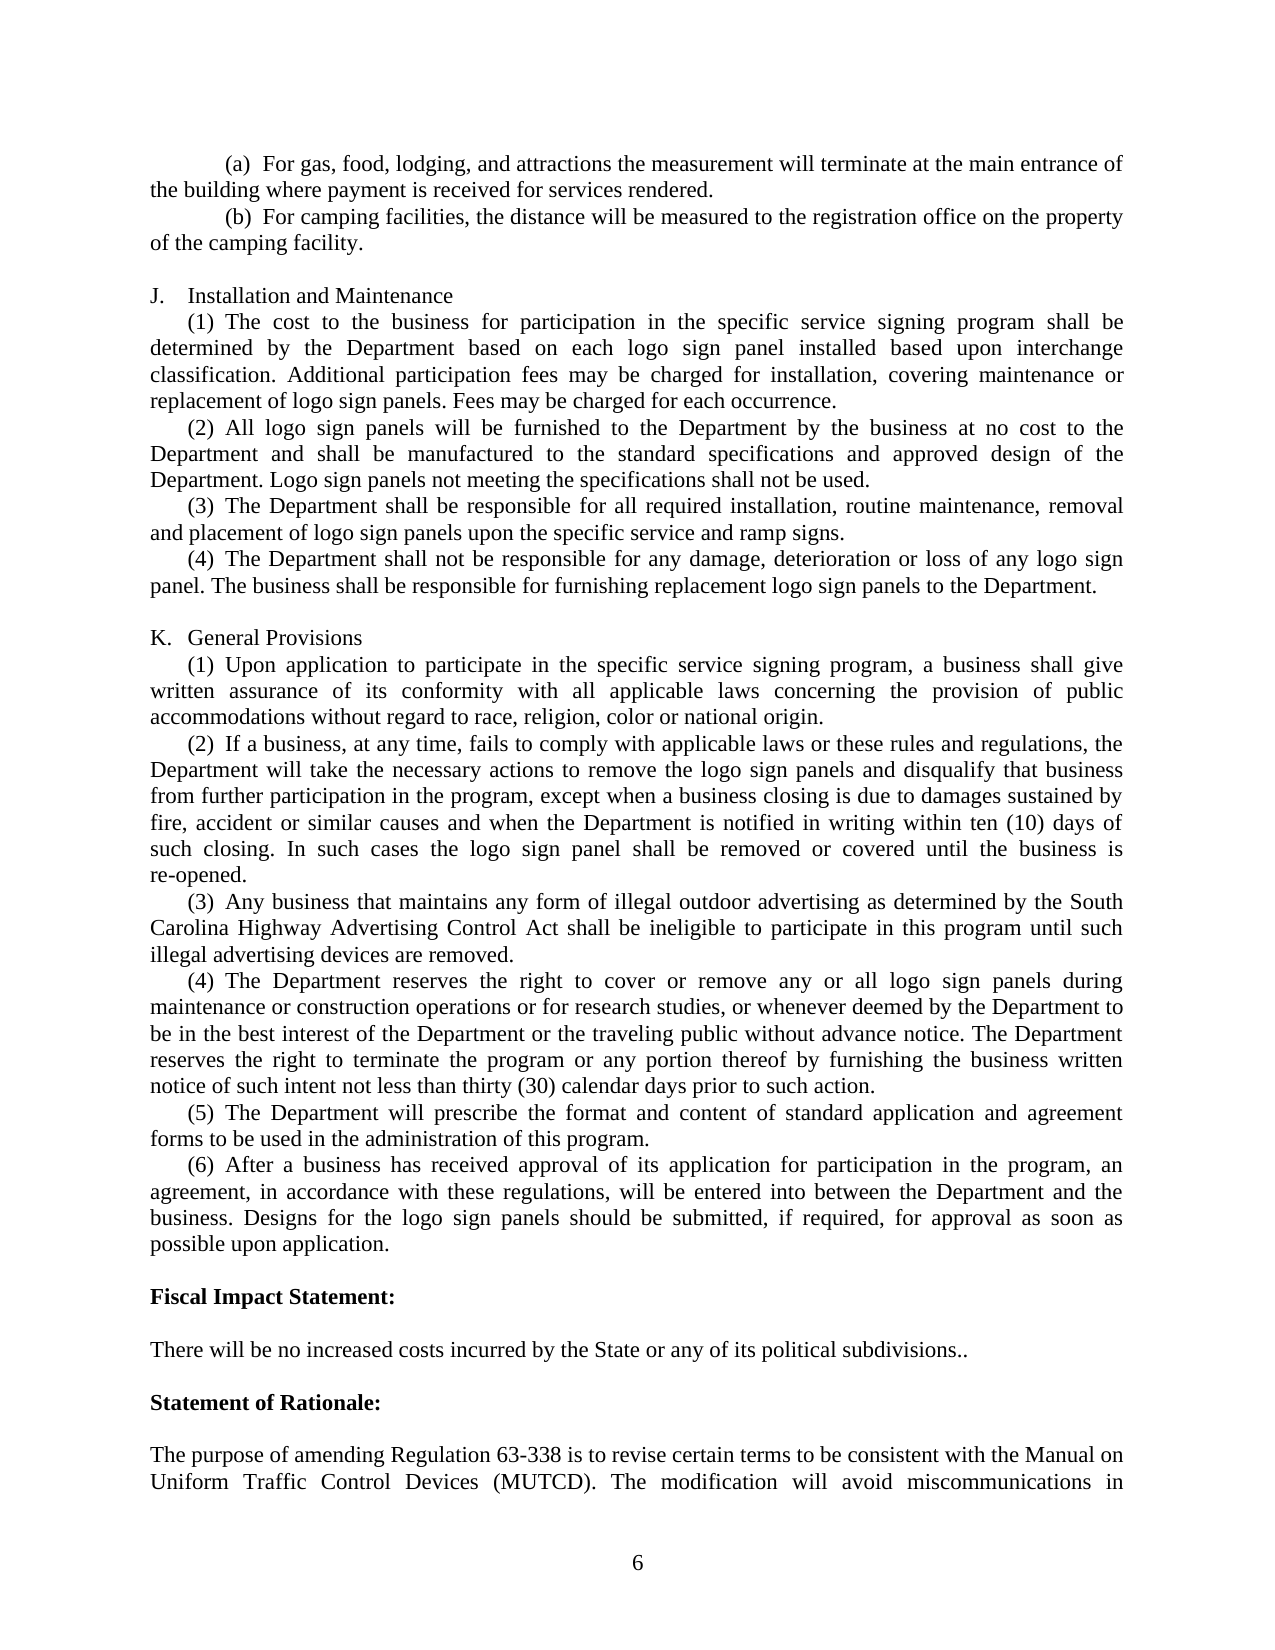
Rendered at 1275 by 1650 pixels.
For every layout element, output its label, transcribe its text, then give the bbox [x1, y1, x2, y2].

text Statement of Rationale: [150, 1389, 1125, 1415]
text (4) The Department reserves the right to cover or remove any or all logo sign panels during maintenance or construction operations or for research studies, or whenever deemed by the Department to be in the best interest of the Department or the traveling public without advance notice. The Department reserves the right to terminate the program or any portion thereof by furnishing the business written notice of such intent not less than thirty (30) calendar days prior to such action. [150, 967, 1125, 1099]
text (2) If a business, at any time, fails to comply with applicable laws or these rules and regulations, the Department will take the necessary actions to remove the logo sign panels and disqualify that business from further participation in the program, except when a business closing is due to damages sustained by fire, accident or similar causes and when the Department is notified in writing within ten (10) days of such closing. In such cases the logo sign panel shall be removed or covered until the business is re-opened. [150, 730, 1125, 888]
text (3) Any business that maintains any form of illegal outdoor advertising as determined by the South Carolina Highway Advertising Control Act shall be ineligible to participate in this program until such illegal advertising devices are removed. [150, 888, 1125, 967]
text (5) The Department will prescribe the format and content of standard application and agreement forms to be used in the administration of this program. [150, 1099, 1125, 1151]
text (4) The Department shall not be responsible for any damage, deterioration or loss of any logo sign panel. The business shall be responsible for furnishing replacement logo sign panels to the Department. [150, 545, 1125, 598]
text Fiscal Impact Statement: [150, 1283, 1125, 1309]
text (3) The Department shall be responsible for all required installation, routine maintenance, removal and placement of logo sign panels upon the specific service and ramp signs. [150, 493, 1125, 545]
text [150, 1441, 1125, 1494]
text (2) All logo sign panels will be furnished to the Department by the business at no cost to the Department and shall be manufactured to the standard specifications and approved design of the Department. Logo sign panels not meeting the specifications shall not be used. [150, 413, 1125, 493]
text (b) For camping facilities, the distance will be measured to the registration office on the property of the camping facility. [150, 203, 1125, 255]
text (a) For gas, food, lodging, and attractions the measurement will terminate at the main entrance of the building where payment is received for services rendered. [150, 150, 1125, 203]
text K. General Provisions [150, 624, 1125, 651]
text J. Installation and Maintenance [150, 282, 1125, 308]
text (1) Upon application to participate in the specific service signing program, a business shall give written assurance of its conformity with all applicable laws concerning the provision of public accommodations without regard to race, religion, color or national origin. [150, 651, 1125, 730]
text There will be no increased costs incurred by the State or any of its political subdivisions.. [150, 1336, 1125, 1362]
text (1) The cost to the business for participation in the specific service signing program shall be determined by the Department based on each logo sign panel installed based upon interchange classification. Additional participation fees may be charged for installation, covering maintenance or replacement of logo sign panels. Fees may be charged for each occurrence. [150, 308, 1125, 413]
text (6) After a business has received approval of its application for participation in the program, an agreement, in accordance with these regulations, will be entered into between the Department and the business. Designs for the logo sign panels should be submitted, if required, for approval as soon as possible upon application. [150, 1151, 1125, 1257]
